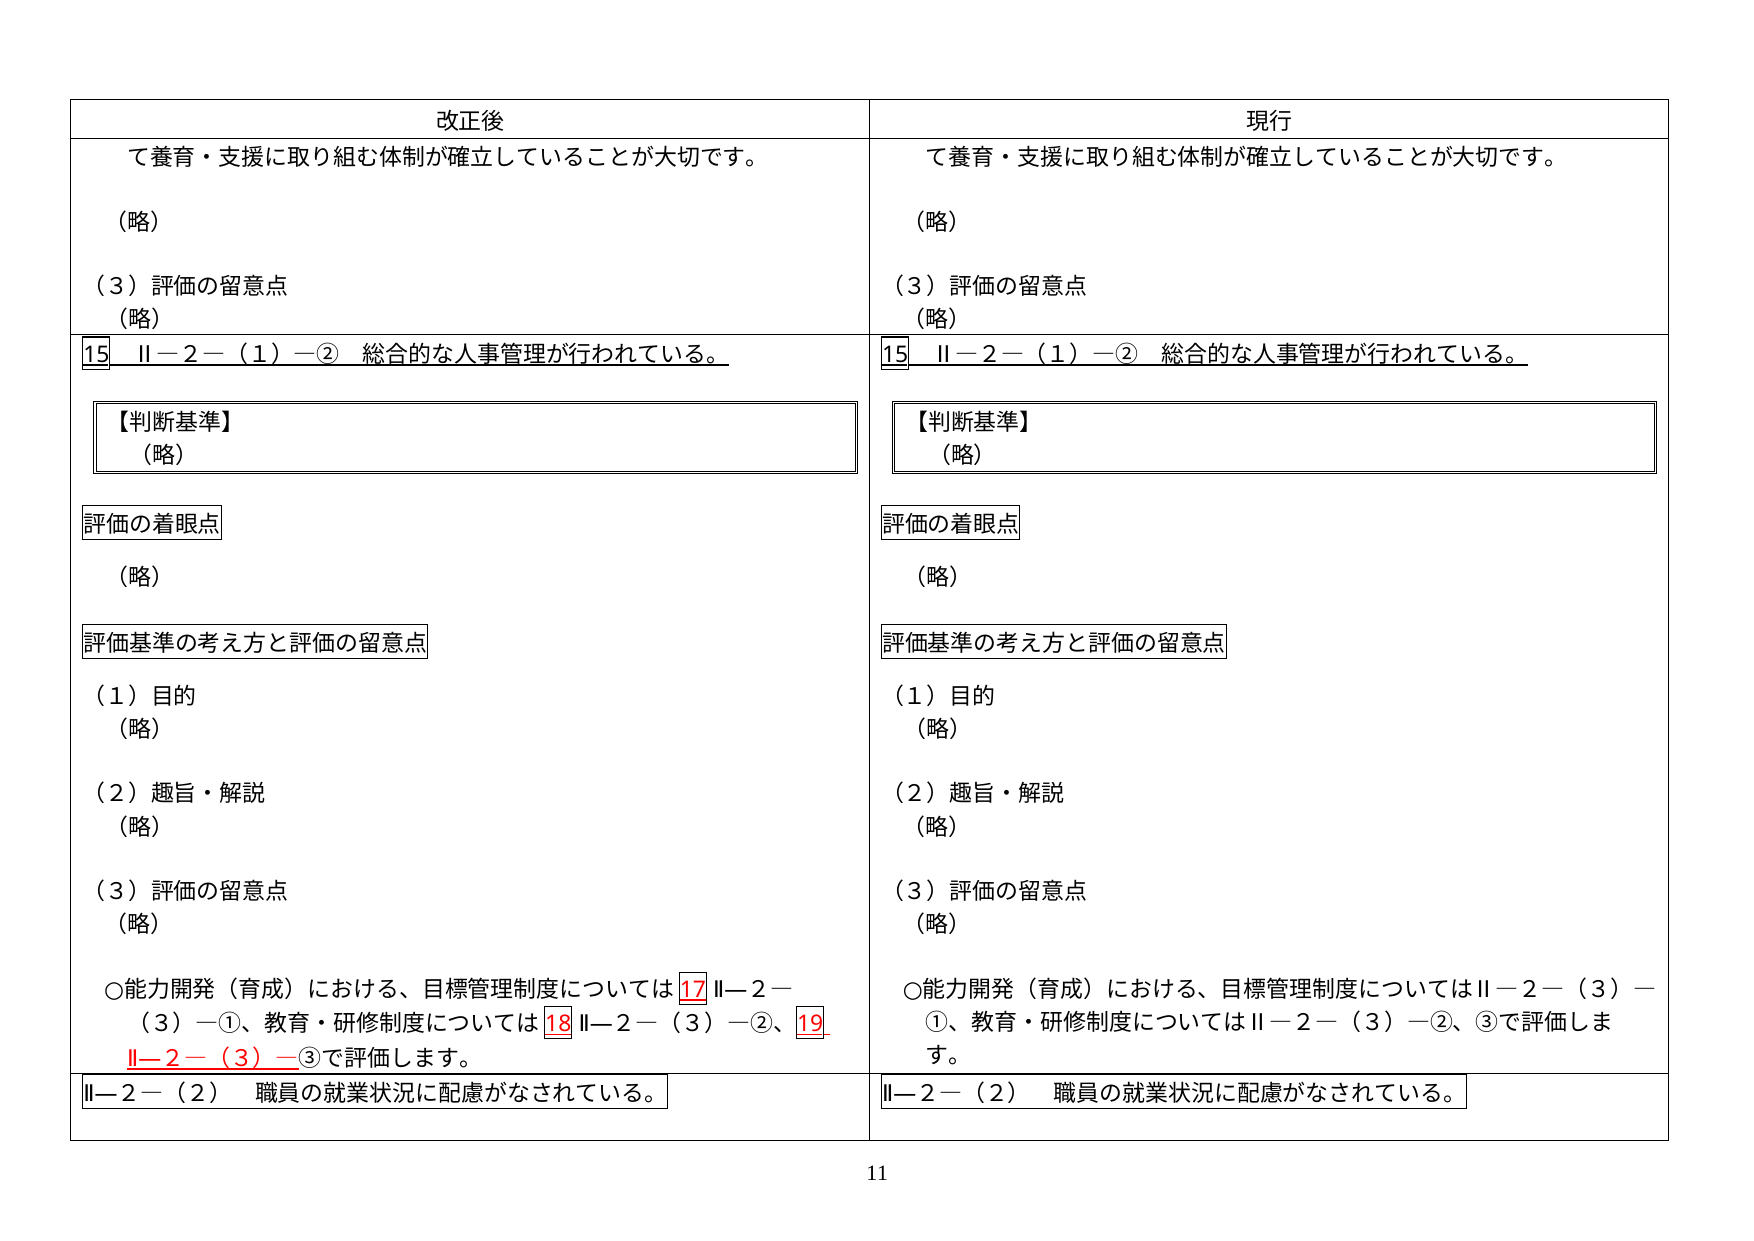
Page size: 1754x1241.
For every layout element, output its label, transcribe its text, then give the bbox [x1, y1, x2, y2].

table_header 改正後 [71, 100, 869, 138]
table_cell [71, 1074, 869, 1140]
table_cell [870, 139, 1668, 334]
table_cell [870, 1074, 1668, 1140]
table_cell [71, 139, 869, 334]
table_cell 15 Ⅱ―２―（１）―② 総合的な人事管理が行われている。 評価の着眼点 （略） 評価基準の考え方と評価の留意点 （１）目的 （略） （２）趣旨・解説 （略） （３）評価の留意点 （略） ○能力開発（育成）における、目標管理制度についてはⅡ―２―（３）―①、教育・研修制度についてはⅡ―２―（３）―②、③で評価します。 [870, 335, 1668, 1073]
table_cell 15 Ⅱ―２―（１）―② 総合的な人事管理が行われている。 評価の着眼点 （略） 評価基準の考え方と評価の留意点 （１）目的 （略） （２）趣旨・解説 （略） （３）評価の留意点 （略） ○能力開発（育成）における、目標管理制度については17 Ⅱ―２―（３）―①、教育・研修制度については18 Ⅱ―２―（３）―②、19 Ⅱ―２―（３）―③で評価します。 [71, 335, 869, 1073]
table_header 現行 [870, 100, 1668, 138]
